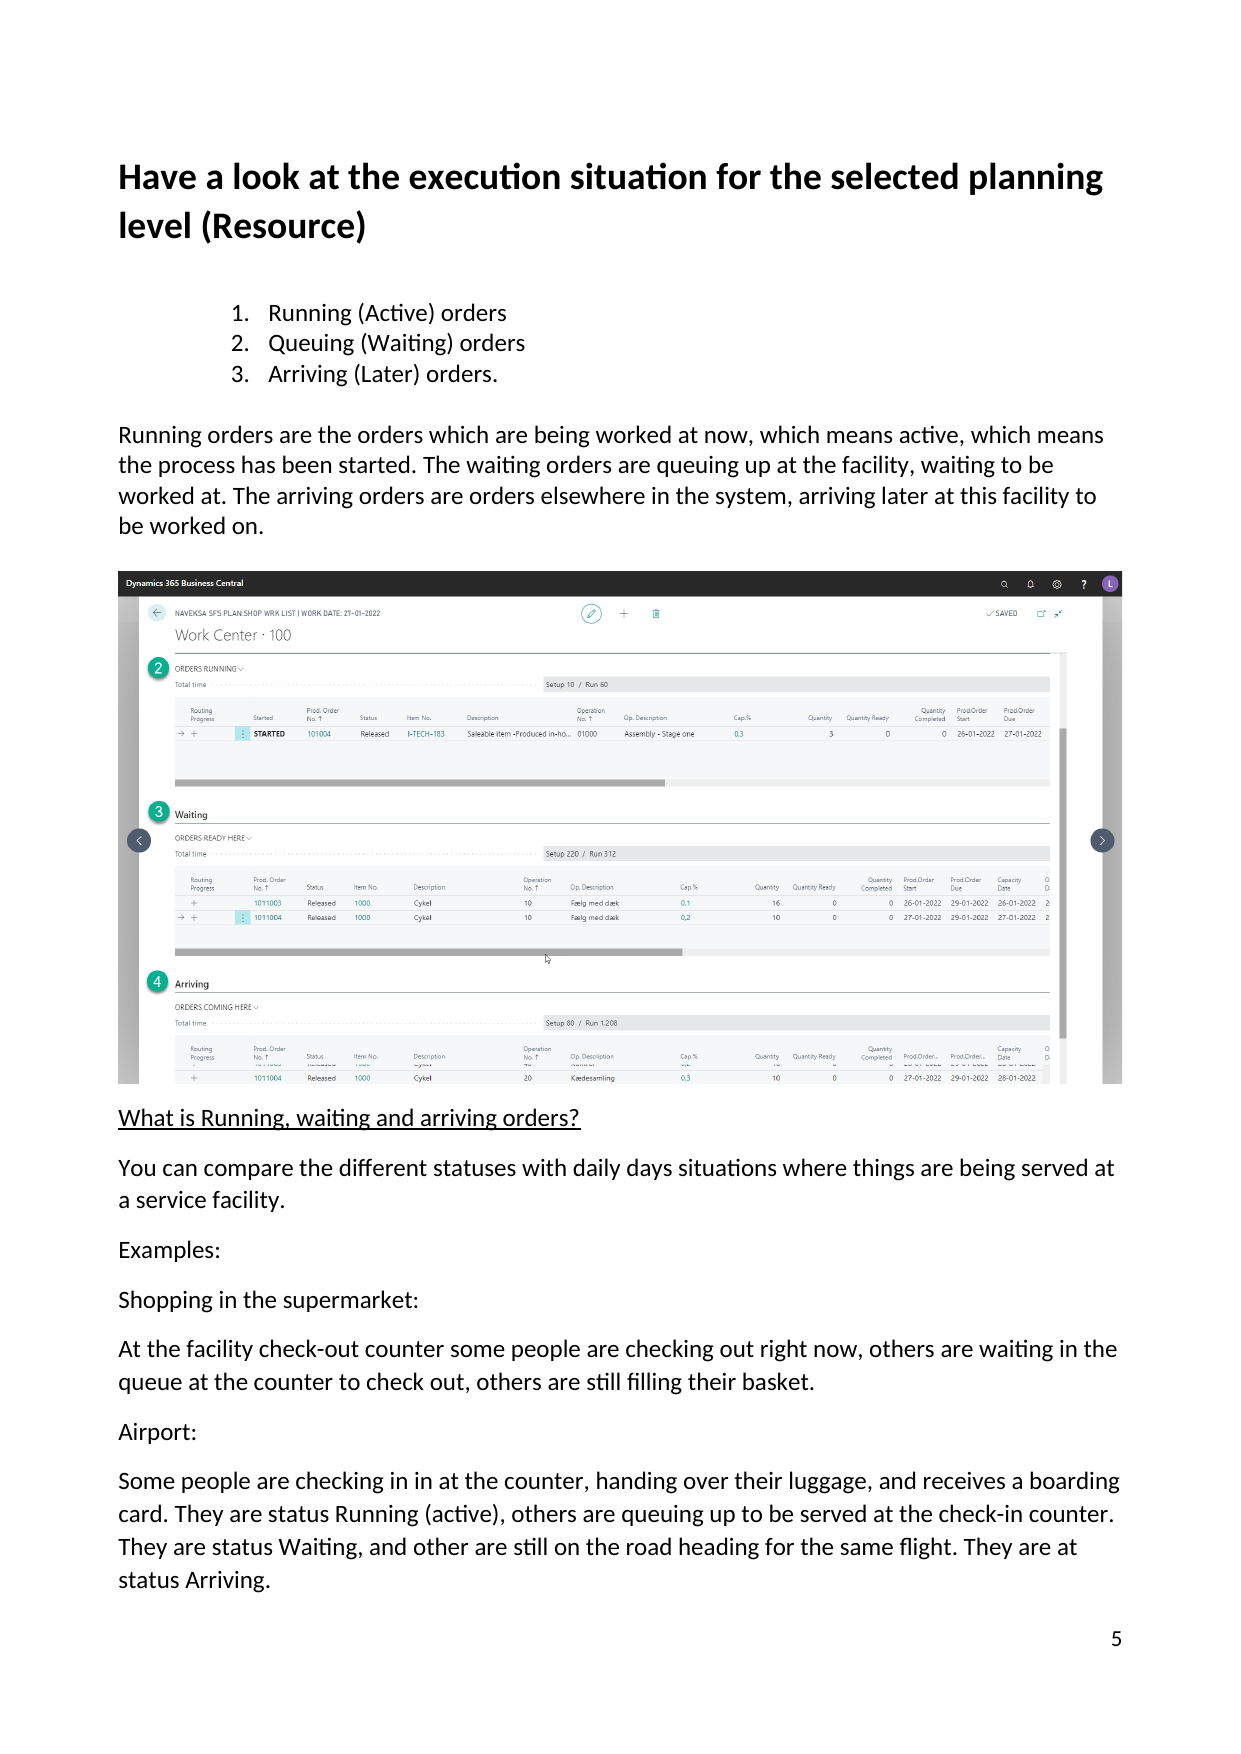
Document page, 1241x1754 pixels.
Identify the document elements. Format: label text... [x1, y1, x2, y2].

text You can compare the different statuses with daily days situations where things are being served at a service facility. [118, 1152, 1122, 1215]
text Some people are checking in in at the counter, handing over their luggage, and receives a boarding card. They are status Running (active), others are queuing up to be served at the check-in counter. They are status Waiting, and other are still on the road heading for the same flight. They are at status Arriving. [118, 1465, 1122, 1595]
text Running orders are the orders which are being worked at now, which means active, which means the process has been started. The waiting orders are queuing up at the facility, waiting to be worked at. The arriving orders are orders elsewhere in the system, arriving later at this facility to be worked on. [118, 419, 1122, 541]
text Have a look at the execution situation for the selected planning level (Resource) [118, 153, 1122, 248]
list Queuing (Waiting) orders [231, 327, 1122, 358]
text At the facility check-out counter some people are checking out right now, others are waiting in the queue at the counter to check out, others are still filling their basket. [118, 1333, 1122, 1397]
list Running (Active) orders [231, 297, 1122, 327]
text Shopping in the supermarket: [118, 1284, 1122, 1314]
text Airport: [118, 1416, 1122, 1446]
list Arriving (Later) orders. [231, 358, 1122, 388]
text What is Running, waiting and arriving orders? [118, 1102, 1122, 1133]
text Examples: [118, 1234, 1122, 1265]
picture [118, 571, 1123, 1084]
